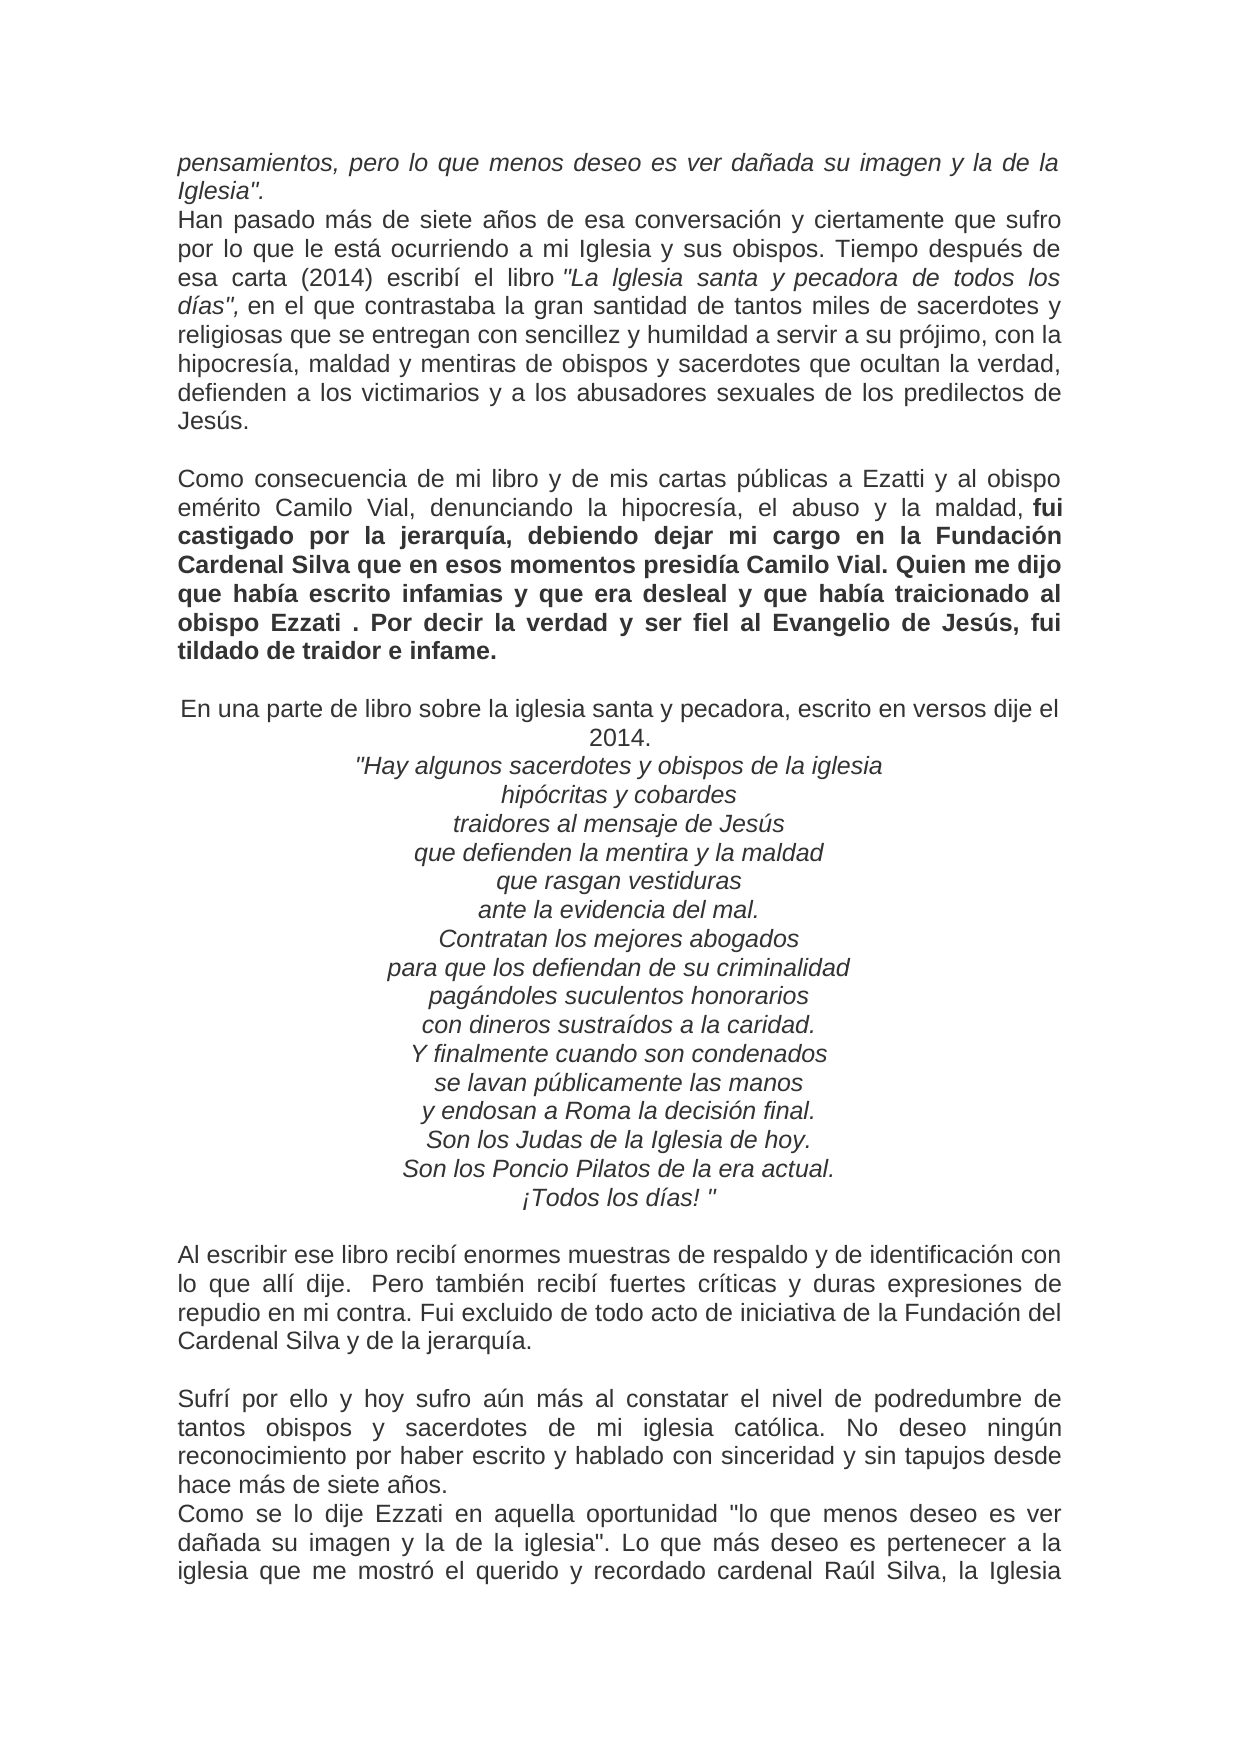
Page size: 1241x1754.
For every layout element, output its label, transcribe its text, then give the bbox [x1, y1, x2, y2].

text Han pasado más de siete años de esa conversación y ciertamente que sufro por lo que le está ocurriendo a mi Iglesia y sus obispos. Tiempo después de esa carta (2014) escribí el libro "La lglesia santa y pecadora de todos los días", en el que contrastaba la gran santidad de tantos miles de sacerdotes y religiosas que se entregan con sencillez y humildad a servir a su prójimo, con la hipocresía, maldad y mentiras de obispos y sacerdotes que ocultan la verdad, defienden a los victimarios y a los abusadores sexuales de los predilectos de Jesús. [177, 205, 1063, 435]
text hipócritas y cobardes [177, 780, 1063, 809]
text En una parte de libro sobre la iglesia santa y pecadora, escrito en versos dije el 2014. [177, 694, 1063, 751]
text Como consecuencia de mi libro y de mis cartas públicas a Ezatti y al obispo emérito Camilo Vial, denunciando la hipocresía, el abuso y la maldad, fui castigado por la jerarquía, debiendo dejar mi cargo en la Fundación Cardenal Silva que en esos momentos presidía Camilo Vial. Quien me dijo que había escrito infamias y que era desleal y que había traicionado al obispo Ezzati . Por decir la verdad y ser fiel al Evangelio de Jesús, fui tildado de traidor e infame. [177, 464, 1063, 665]
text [177, 1499, 1063, 1585]
text y endosan a Roma la decisión final. [177, 1096, 1063, 1125]
text Contratan los mejores abogados [177, 924, 1063, 953]
text Sufrí por ello y hoy sufro aún más al constatar el nivel de podredumbre de tantos obispos y sacerdotes de mi iglesia católica. No deseo ningún reconocimiento por haber escrito y hablado con sinceridad y sin tapujos desde hace más de siete años. [177, 1384, 1063, 1499]
text se lavan públicamente las manos [177, 1068, 1063, 1096]
text Son los Poncio Pilatos de la era actual. [177, 1154, 1063, 1183]
text con dineros sustraídos a la caridad. [177, 1010, 1063, 1039]
text Son los Judas de la Iglesia de hoy. [177, 1125, 1063, 1154]
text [177, 148, 1063, 205]
text Y finalmente cuando son condenados [177, 1039, 1063, 1068]
text pagándoles suculentos honorarios [177, 981, 1063, 1010]
text que rasgan vestiduras [177, 866, 1063, 895]
text ¡Todos los días! " [177, 1183, 1063, 1211]
text ante la evidencia del mal. [177, 895, 1063, 924]
text que defienden la mentira y la maldad [177, 838, 1063, 866]
text traidores al mensaje de Jesús [177, 809, 1063, 838]
text para que los defiendan de su criminalidad [177, 953, 1063, 981]
text "Hay algunos sacerdotes y obispos de la iglesia [177, 751, 1063, 780]
text Al escribir ese libro recibí enormes muestras de respaldo y de identificación con lo que allí dije. Pero también recibí fuertes críticas y duras expresiones de repudio en mi contra. Fui excluido de todo acto de iniciativa de la Fundación del Cardenal Silva y de la jerarquía. [177, 1240, 1063, 1355]
